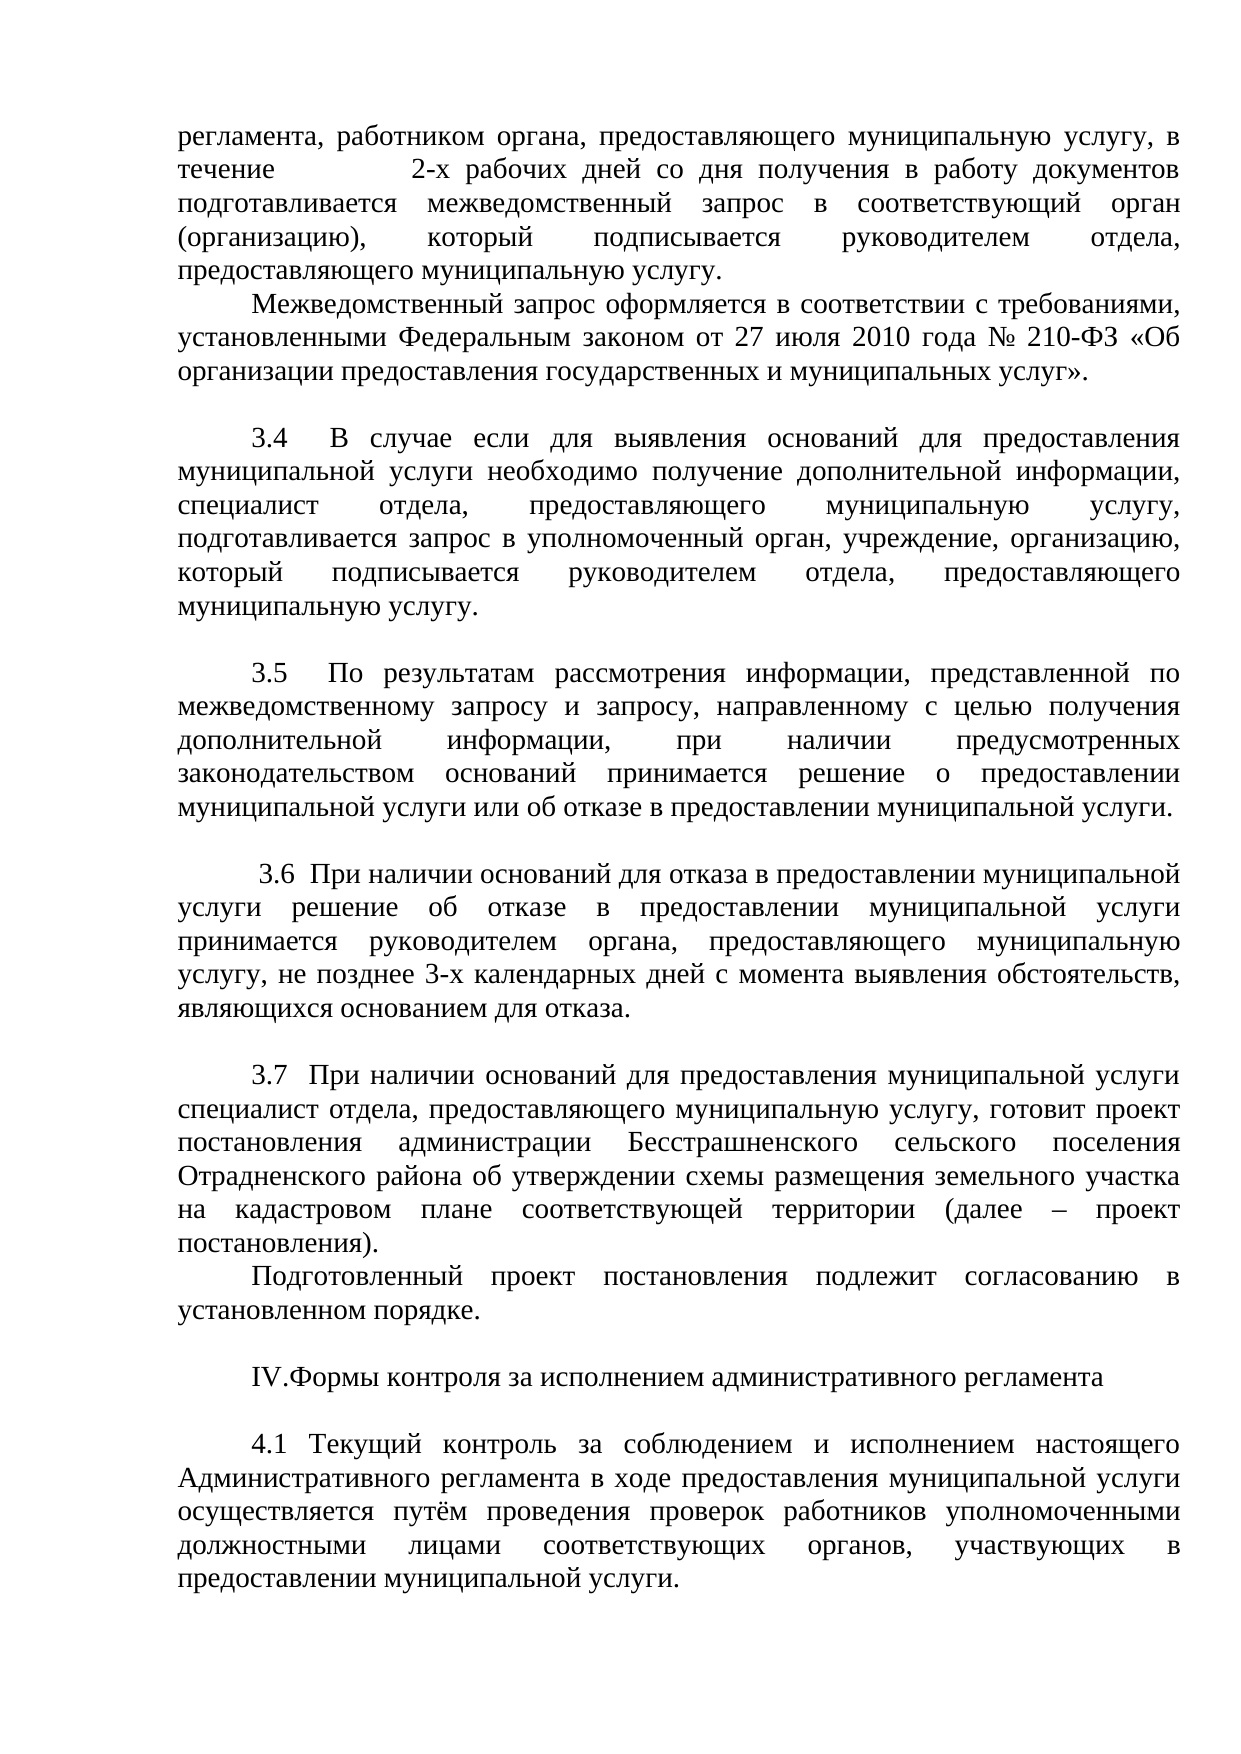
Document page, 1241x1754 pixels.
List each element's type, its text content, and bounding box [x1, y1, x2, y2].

text 3.4 В случае если для выявления оснований для предоставления муниципальной услуги необходимо получение дополнительной информации, специалист отдела, предоставляющего муниципальную услугу, подготавливается запрос в уполномоченный орган, учреждение, организацию, который подписывается руководителем отдела, предоставляющего муниципальную услугу. [177, 420, 1181, 621]
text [177, 118, 1181, 286]
text Подготовленный проект постановления подлежит согласованию в установленном порядке. [177, 1258, 1181, 1326]
text 3.6 При наличии оснований для отказа в предоставлении муниципальной услуги решение об отказе в предоставлении муниципальной услуги принимается руководителем органа, предоставляющего муниципальную услугу, не позднее 3-х календарных дней с момента выявления обстоятельств, являющихся основанием для отказа. [177, 856, 1181, 1024]
text IV.Формы контроля за исполнением административного регламента [177, 1359, 1181, 1393]
text 3.5 По результатам рассмотрения информации, представленной по межведомственному запросу и запросу, направленному с целью получения дополнительной информации, при наличии предусмотренных законодательством оснований принимается решение о предоставлении муниципальной услуги или об отказе в предоставлении муниципальной услуги. [177, 655, 1181, 822]
text Межведомственный запрос оформляется в соответствии с требованиями, установленными Федеральным законом от 27 июля 2010 года № 210-ФЗ «Об организации предоставления государственных и муниципальных услуг». [177, 286, 1181, 386]
text 4.1 Текущий контроль за соблюдением и исполнением настоящего Административного регламента в ходе предоставления муниципальной услуги осуществляется путём проведения проверок работников уполномоченными должностными лицами соответствующих органов, участвующих в предоставлении муниципальной услуги. [177, 1426, 1181, 1594]
text 3.7 При наличии оснований для предоставления муниципальной услуги специалист отдела, предоставляющего муниципальную услугу, готовит проект постановления администрации Бесстрашненского сельского поселения Отрадненского района об утверждении схемы размещения земельного участка на кадастровом плане соответствующей территории (далее – проект постановления). [177, 1057, 1181, 1258]
